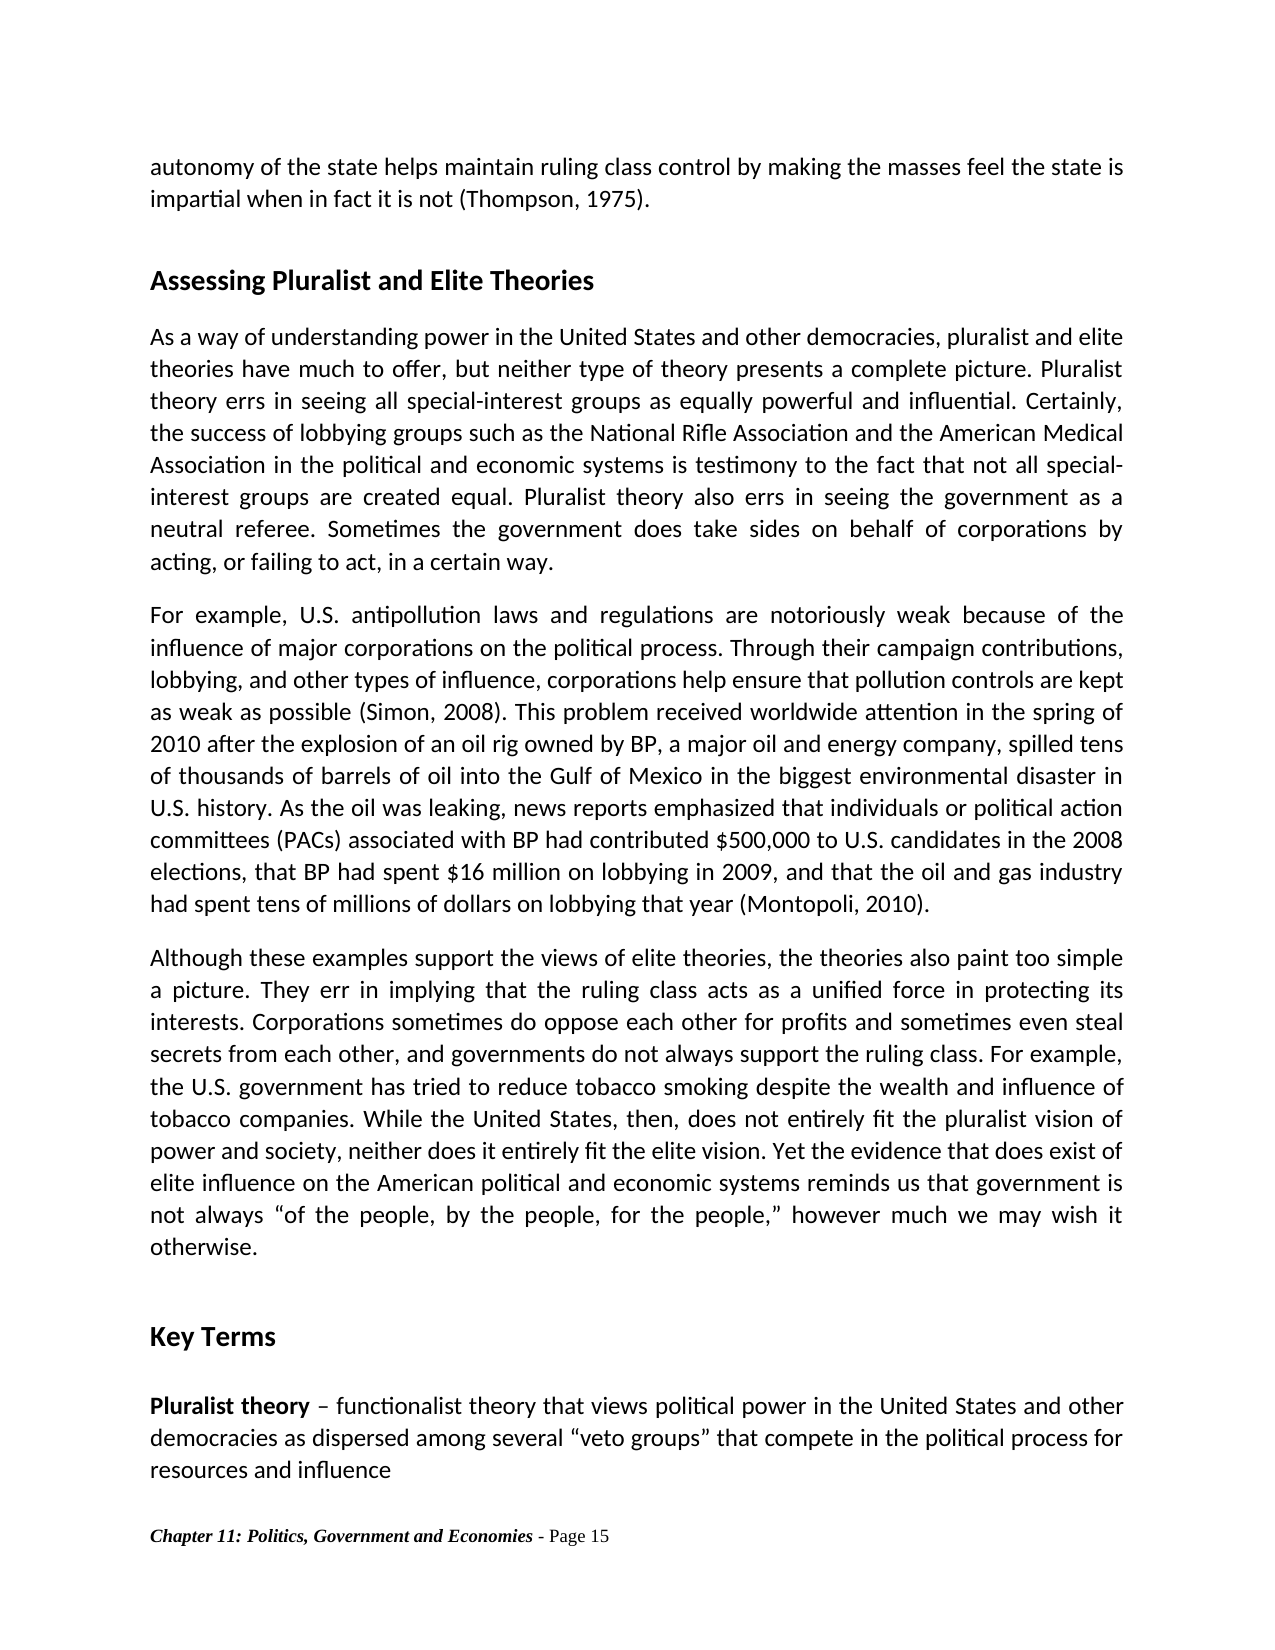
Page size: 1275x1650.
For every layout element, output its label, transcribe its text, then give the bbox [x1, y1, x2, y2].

text Pluralist theory – functionalist theory that views political power in the United States and other democracies as dispersed among several “veto groups” that compete in the political process for resources and influence [150, 1389, 1125, 1485]
text Key Terms [150, 1318, 1125, 1353]
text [150, 150, 1125, 214]
text For example, U.S. antipollution laws and regulations are notoriously weak because of the influence of major corporations on the political process. Through their campaign contributions, lobbying, and other types of influence, corporations help ensure that pollution controls are kept as weak as possible (Simon, 2008). This problem received worldwide attention in the spring of 2010 after the explosion of an oil rig owned by BP, a major oil and energy company, spilled tens of thousands of barrels of oil into the Gulf of Mexico in the biggest environmental disaster in U.S. history. As the oil was leaking, news reports emphasized that individuals or political action committees (PACs) associated with BP had contributed $500,000 to U.S. candidates in the 2008 elections, that BP had spent $16 million on lobbying in 2009, and that the oil and gas industry had spent tens of millions of dollars on lobbying that year (Montopoli, 2010). [150, 598, 1125, 919]
text Although these examples support the views of elite theories, the theories also paint too simple a picture. They err in implying that the ruling class acts as a unified force in protecting its interests. Corporations sometimes do oppose each other for profits and sometimes even steal secrets from each other, and governments do not always support the ruling class. For example, the U.S. government has tried to reduce tobacco smoking despite the wealth and influence of tobacco companies. While the United States, then, does not entirely fit the pluralist vision of power and society, neither does it entirely fit the elite vision. Yet the evidence that does exist of elite influence on the American political and economic systems reminds us that government is not always “of the people, by the people, for the people,” however much we may wish it otherwise. [150, 941, 1125, 1262]
text As a way of understanding power in the United States and other democracies, pluralist and elite theories have much to offer, but neither type of theory presents a complete picture. Pluralist theory errs in seeing all special-interest groups as equally powerful and influential. Certainly, the success of lobbying groups such as the National Rifle Association and the American Medical Association in the political and economic systems is testimony to the fact that not all special-interest groups are created equal. Pluralist theory also errs in seeing the government as a neutral referee. Sometimes the government does take sides on behalf of corporations by acting, or failing to act, in a certain way. [150, 319, 1125, 576]
text Assessing Pluralist and Elite Theories [150, 262, 1125, 298]
